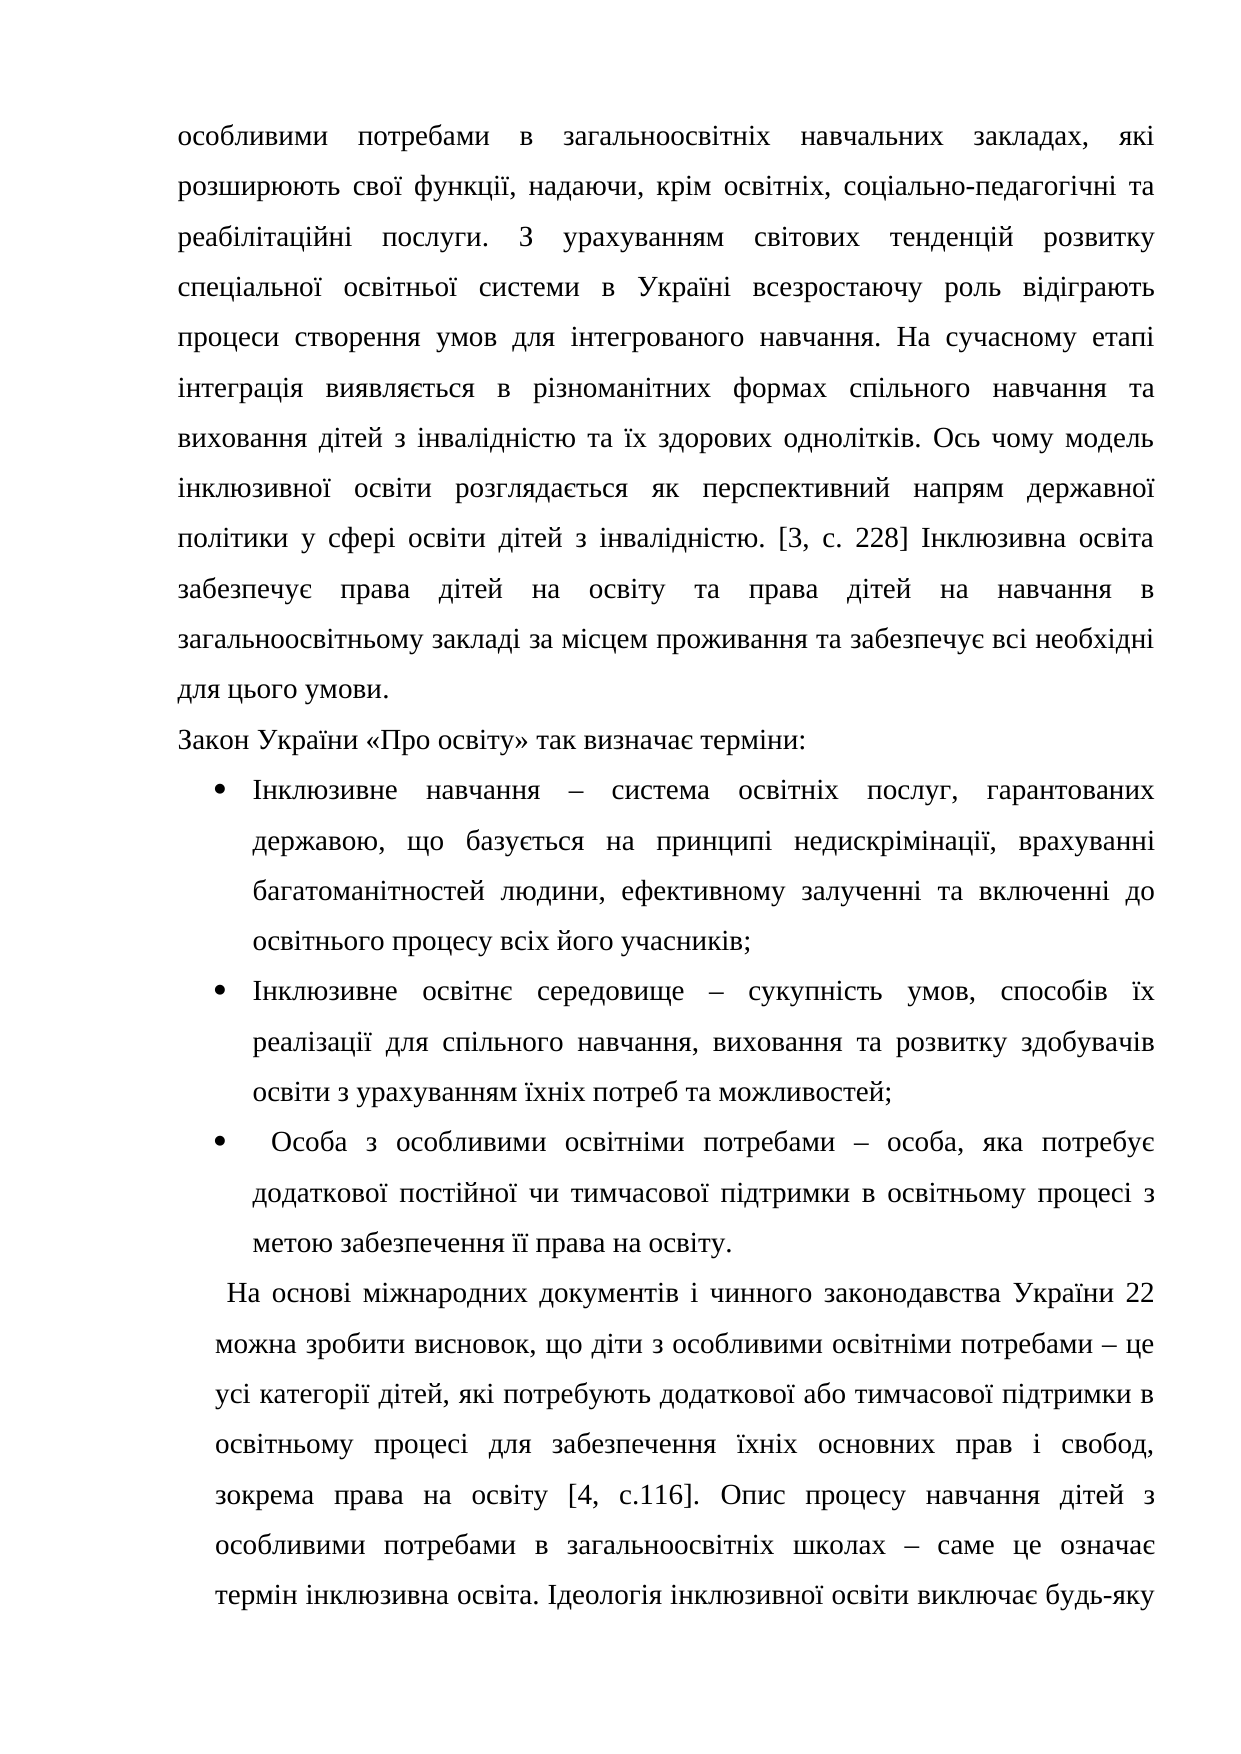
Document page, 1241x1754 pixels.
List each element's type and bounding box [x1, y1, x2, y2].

table_cell [166, 118, 1167, 1611]
